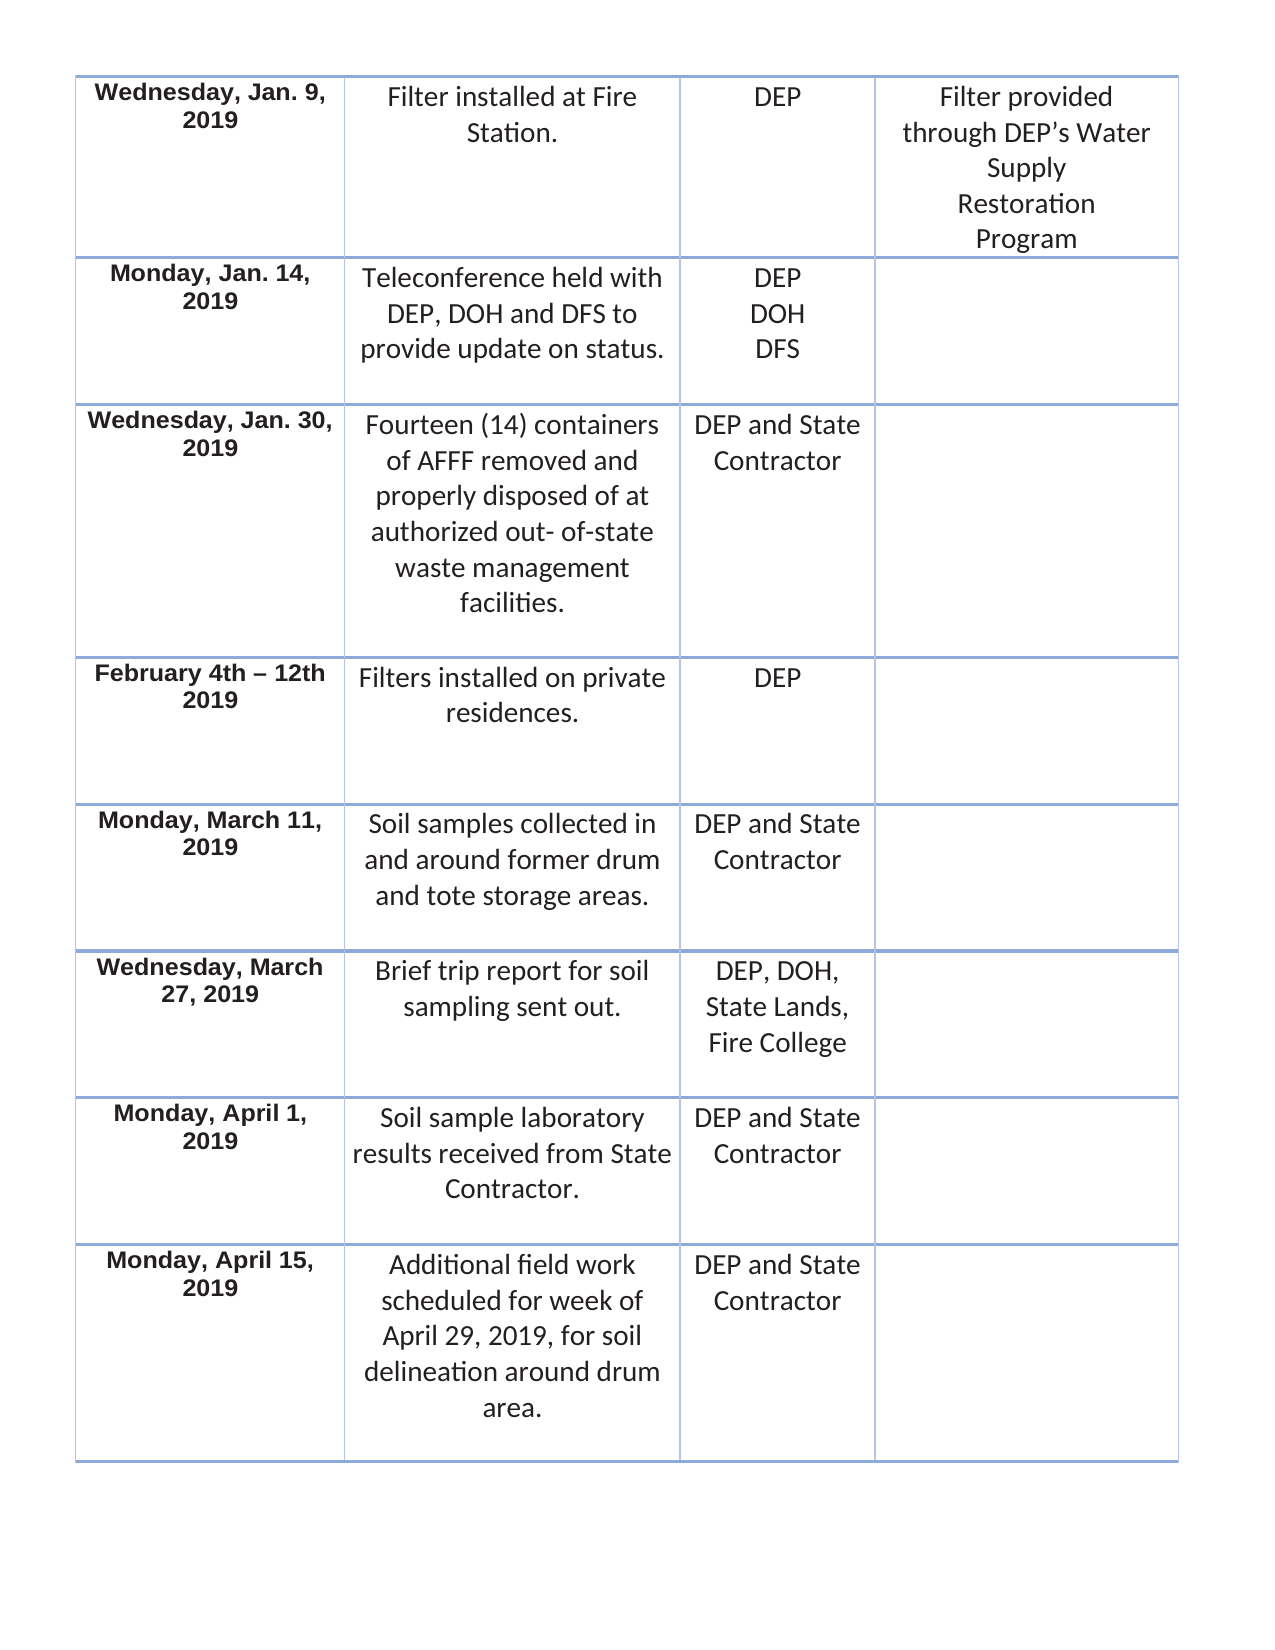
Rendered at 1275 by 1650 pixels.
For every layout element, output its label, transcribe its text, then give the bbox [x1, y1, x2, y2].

table_cell Wednesday, Jan. 30, 2019 [76, 406, 344, 656]
table_cell DEP and State Contractor [681, 406, 874, 656]
table_cell Additional field work scheduled for week of April 29, 2019, for soil delineation around drum area. [345, 1246, 679, 1460]
table_cell [876, 953, 1178, 1096]
table_cell [876, 1246, 1178, 1460]
table_cell [876, 806, 1178, 949]
table_cell Monday, March 11, 2019 [76, 806, 344, 949]
table_cell Soil samples collected in and around former drum and tote storage areas. [345, 806, 679, 949]
table_cell DEP [681, 659, 874, 802]
table_cell Monday, April 1, 2019 [76, 1099, 344, 1243]
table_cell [681, 1246, 874, 1460]
table_cell Fourteen (14) containers of AFFF removed and properly disposed of at authorized out- of-state waste management facilities. [345, 406, 679, 656]
table_cell February 4th – 12th 2019 [76, 659, 344, 802]
table_cell Monday, Jan. 14, 2019 [76, 259, 344, 403]
table_cell [876, 406, 1178, 656]
table_cell [876, 659, 1178, 802]
table_cell Soil sample laboratory results received from State Contractor. [345, 1099, 679, 1243]
table_cell DEP DOH DFS [681, 259, 874, 403]
table_cell Teleconference held with DEP, DOH and DFS to provide update on status. [345, 259, 679, 403]
table_cell [876, 259, 1178, 403]
table_cell Monday, April 15, 2019 [76, 1246, 344, 1460]
table_cell Wednesday, March 27, 2019 [76, 953, 344, 1096]
table_cell [876, 1099, 1178, 1243]
table_cell Filter provided through DEP’s Water Supply Restoration Program [876, 78, 1178, 256]
table_cell DEP and State Contractor [681, 806, 874, 949]
table_cell Filters installed on private residences. [345, 659, 679, 802]
table_cell DEP and State Contractor [681, 1099, 874, 1243]
table_cell DEP [681, 78, 874, 256]
table_cell DEP, DOH, State Lands, Fire College [681, 953, 874, 1096]
table_cell Brief trip report for soil sampling sent out. [345, 953, 679, 1096]
table_cell Wednesday, Jan. 9, 2019 [76, 78, 344, 256]
table_cell Filter installed at Fire Station. [345, 78, 679, 256]
